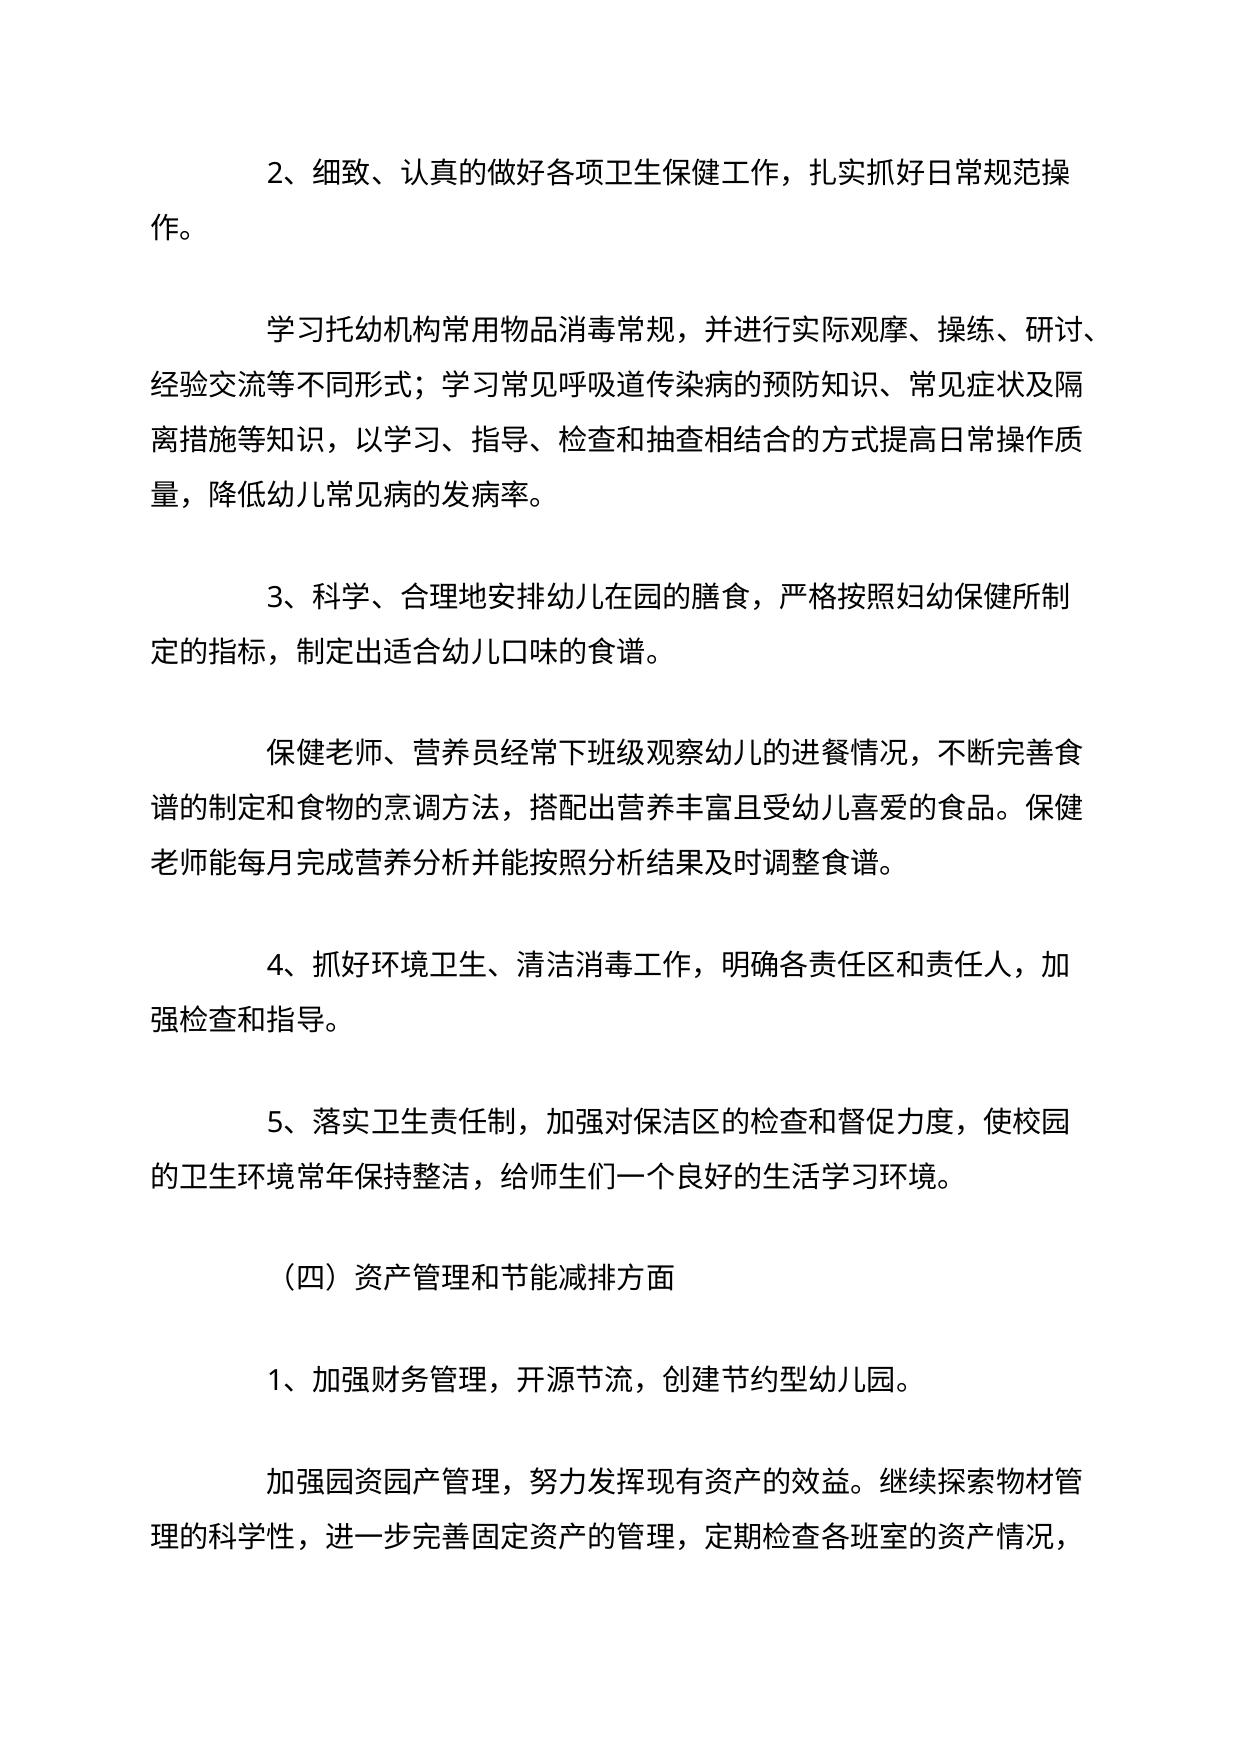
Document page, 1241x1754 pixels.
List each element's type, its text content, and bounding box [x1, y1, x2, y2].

text 4、抓好环境卫生、清洁消毒工作，明确各责任区和责任人，加强检查和指导。 [150, 942, 1090, 1039]
text 3、科学、合理地安排幼儿在园的膳食，严格按照妇幼保健所制定的指标，制定出适合幼儿口味的食谱。 [150, 573, 1090, 671]
text 学习托幼机构常用物品消毒常规，并进行实际观摩、操练、研讨、经验交流等不同形式；学习常见呼吸道传染病的预防知识、常见症状及隔离措施等知识，以学习、指导、检查和抽查相结合的方式提高日常操作质量，降低幼儿常见病的发病率。 [150, 307, 1090, 514]
text 2、细致、认真的做好各项卫生保健工作，扎实抓好日常规范操作。 [150, 150, 1090, 247]
text （四）资产管理和节能减排方面 [150, 1255, 1090, 1297]
text 5、落实卫生责任制，加强对保洁区的检查和督促力度，使校园的卫生环境常年保持整洁，给师生们一个良好的生活学习环境。 [150, 1098, 1090, 1196]
text 保健老师、营养员经常下班级观察幼儿的进餐情况，不断完善食谱的制定和食物的烹调方法，搭配出营养丰富且受幼儿喜爱的食品。保健老师能每月完成营养分析并能按照分析结果及时调整食谱。 [150, 730, 1090, 882]
text 1、加强财务管理，开源节流，创建节约型幼儿园。 [150, 1357, 1090, 1399]
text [150, 1459, 1090, 1556]
